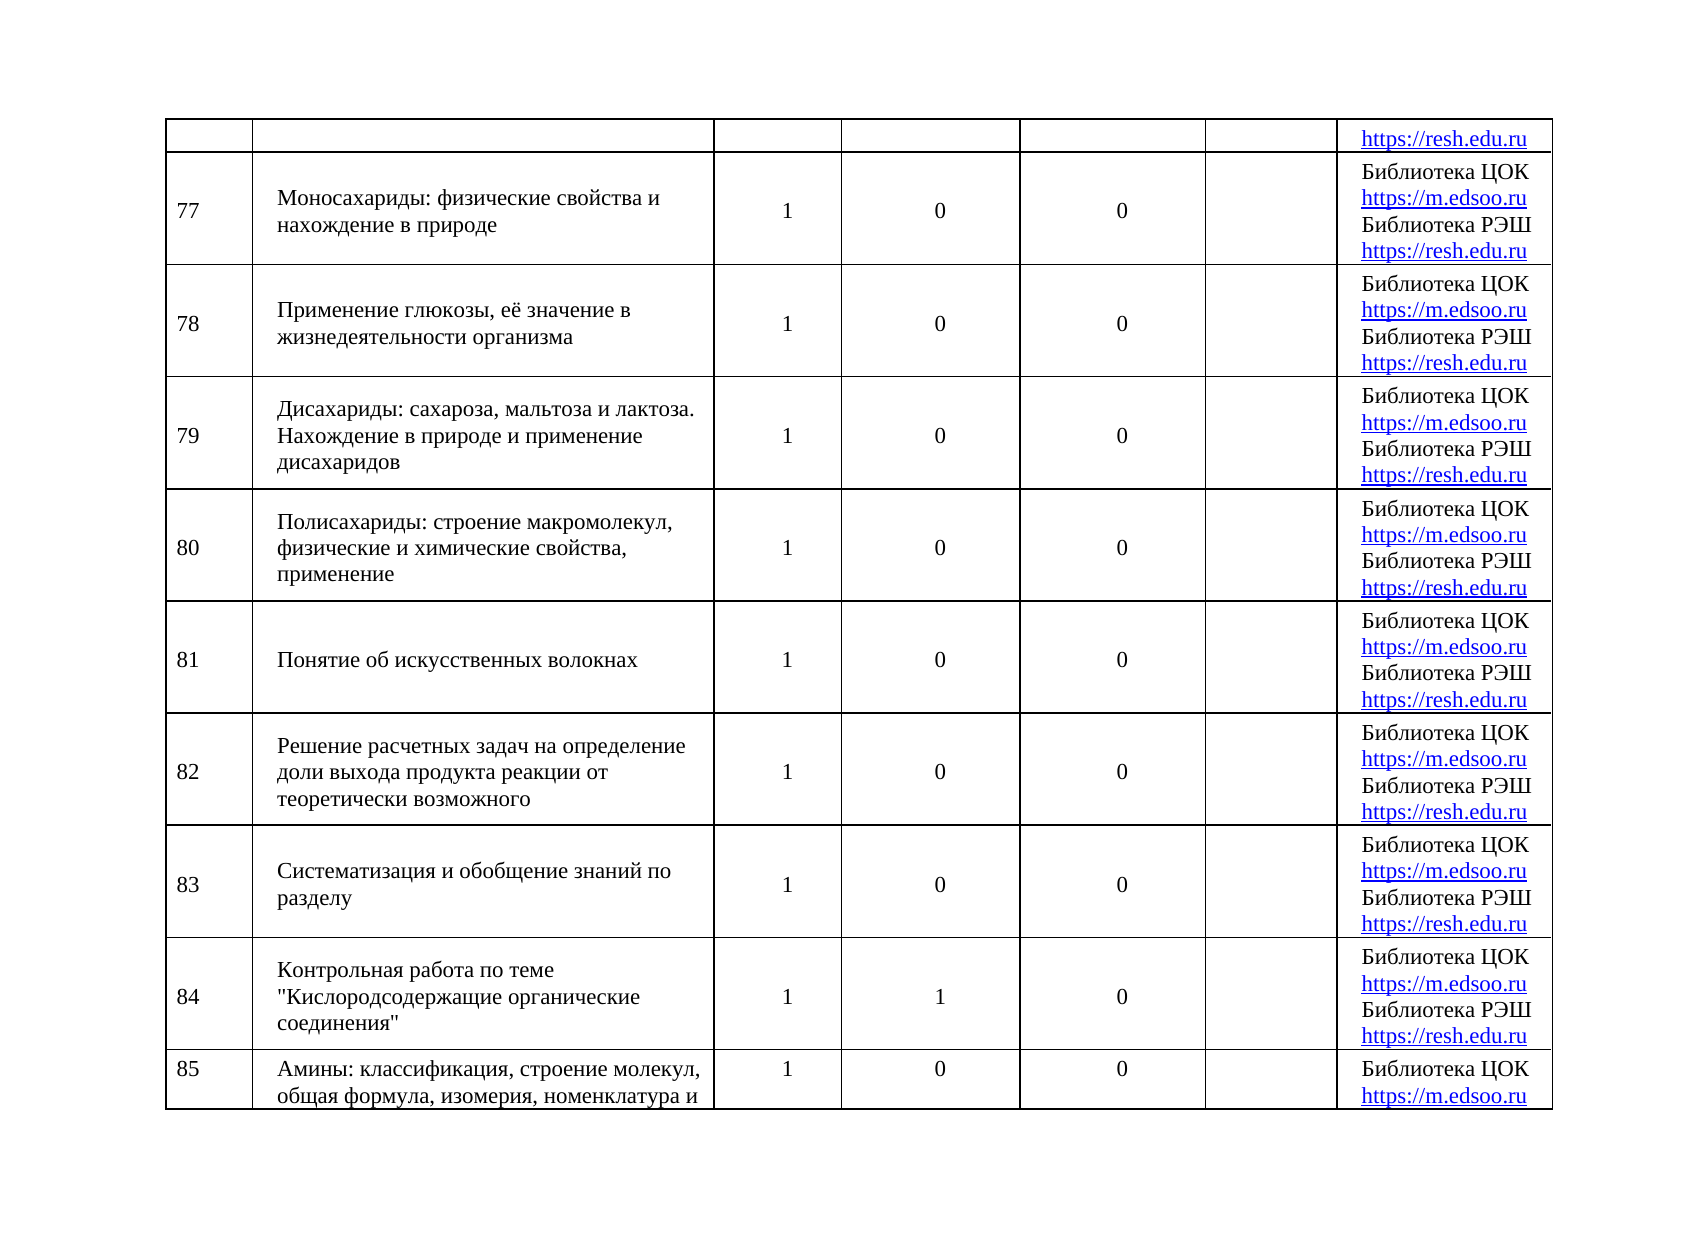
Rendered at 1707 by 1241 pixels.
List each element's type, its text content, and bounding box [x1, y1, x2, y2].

table_cell Решение расчетных задач на определение доли выхода продукта реакции от теоретически возможного [253, 714, 713, 824]
table_cell 0 [842, 120, 1019, 151]
table_cell Применение глюкозы, её значение в жизнедеятельности организма [253, 265, 713, 376]
table_cell 1 [715, 1050, 841, 1108]
table_cell 1 [715, 826, 841, 937]
table_cell [1206, 120, 1336, 151]
table_cell [1206, 602, 1336, 712]
table_cell 0 [842, 714, 1019, 824]
table_cell Понятие об искусственных волокнах [253, 602, 713, 712]
table_cell 0 [842, 490, 1019, 600]
table_cell 81 [167, 602, 252, 712]
table_cell 1 [715, 714, 841, 824]
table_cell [253, 1050, 713, 1108]
table_cell 0 [1021, 714, 1205, 824]
table_cell [1206, 490, 1336, 600]
table_cell 0 [1021, 120, 1205, 151]
table_cell Библиотека ЦОК https://m.edsoo.ru Библиотека РЭШ https://resh.edu.ru [1338, 937, 1552, 1049]
table_cell 0 [842, 153, 1019, 263]
table_cell 85 [167, 1050, 252, 1108]
table_cell 0 [842, 377, 1019, 488]
table_cell [1206, 153, 1336, 263]
table_cell 82 [167, 714, 252, 824]
table_cell 1 [842, 938, 1019, 1049]
table_cell Библиотека ЦОК https://m.edsoo.ru Библиотека РЭШ https://resh.edu.ru [1338, 376, 1552, 488]
table_cell 1 [715, 120, 841, 151]
table_cell 0 [842, 265, 1019, 376]
table_cell 76 [167, 120, 252, 151]
table_cell 1 [715, 602, 841, 712]
table_cell 80 [167, 490, 252, 600]
table_cell [1206, 938, 1336, 1049]
table_cell [1206, 377, 1336, 488]
table_cell Библиотека ЦОК https://m.edsoo.ru Библиотека РЭШ https://resh.edu.ru [1338, 824, 1552, 937]
table_cell Полисахариды: строение макромолекул, физические и химические свойства, применение [253, 490, 713, 600]
table_cell 0 [842, 826, 1019, 937]
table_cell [1338, 120, 1552, 151]
table_cell 1 [715, 377, 841, 488]
table_cell 84 [167, 938, 252, 1049]
table_cell Библиотека ЦОК https://m.edsoo.ru Библиотека РЭШ https://resh.edu.ru [1338, 488, 1552, 600]
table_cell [1338, 1049, 1552, 1108]
table_cell Контрольная работа по теме "Кислородсодержащие органические соединения" [253, 938, 713, 1049]
table_cell Дисахариды: сахароза, мальтоза и лактоза. Нахождение в природе и применение дисахаридов [253, 377, 713, 488]
table_cell 1 [715, 490, 841, 600]
table_cell [1206, 265, 1336, 376]
table_cell 0 [1021, 602, 1205, 712]
table_cell 0 [1021, 377, 1205, 488]
table_cell 1 [715, 938, 841, 1049]
table_cell 0 [1021, 938, 1205, 1049]
table_cell 1 [715, 265, 841, 376]
table_cell 0 [842, 602, 1019, 712]
table_cell Библиотека ЦОК https://m.edsoo.ru Библиотека РЭШ https://resh.edu.ru [1338, 264, 1552, 376]
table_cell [253, 120, 713, 151]
table_cell 0 [1021, 826, 1205, 937]
table_cell Систематизация и обобщение знаний по разделу [253, 826, 713, 937]
table_cell 78 [167, 265, 252, 376]
table_cell Библиотека ЦОК https://m.edsoo.ru Библиотека РЭШ https://resh.edu.ru [1338, 600, 1552, 712]
table_cell 0 [1021, 265, 1205, 376]
table_cell 0 [1021, 1050, 1205, 1108]
table_cell 77 [167, 153, 252, 263]
table_cell 0 [1021, 153, 1205, 263]
table_cell Моносахариды: физические свойства и нахождение в природе [253, 153, 713, 263]
table_cell Библиотека ЦОК https://m.edsoo.ru Библиотека РЭШ https://resh.edu.ru [1338, 151, 1552, 263]
table_cell 79 [167, 377, 252, 488]
table_cell 83 [167, 826, 252, 937]
table_cell 0 [842, 1050, 1019, 1108]
table_cell Библиотека ЦОК https://m.edsoo.ru Библиотека РЭШ https://resh.edu.ru [1338, 712, 1552, 824]
table_cell [1206, 1050, 1336, 1108]
table_cell 0 [1021, 490, 1205, 600]
table_cell [1206, 714, 1336, 824]
table_cell [1206, 826, 1336, 937]
table_cell 1 [715, 153, 841, 263]
